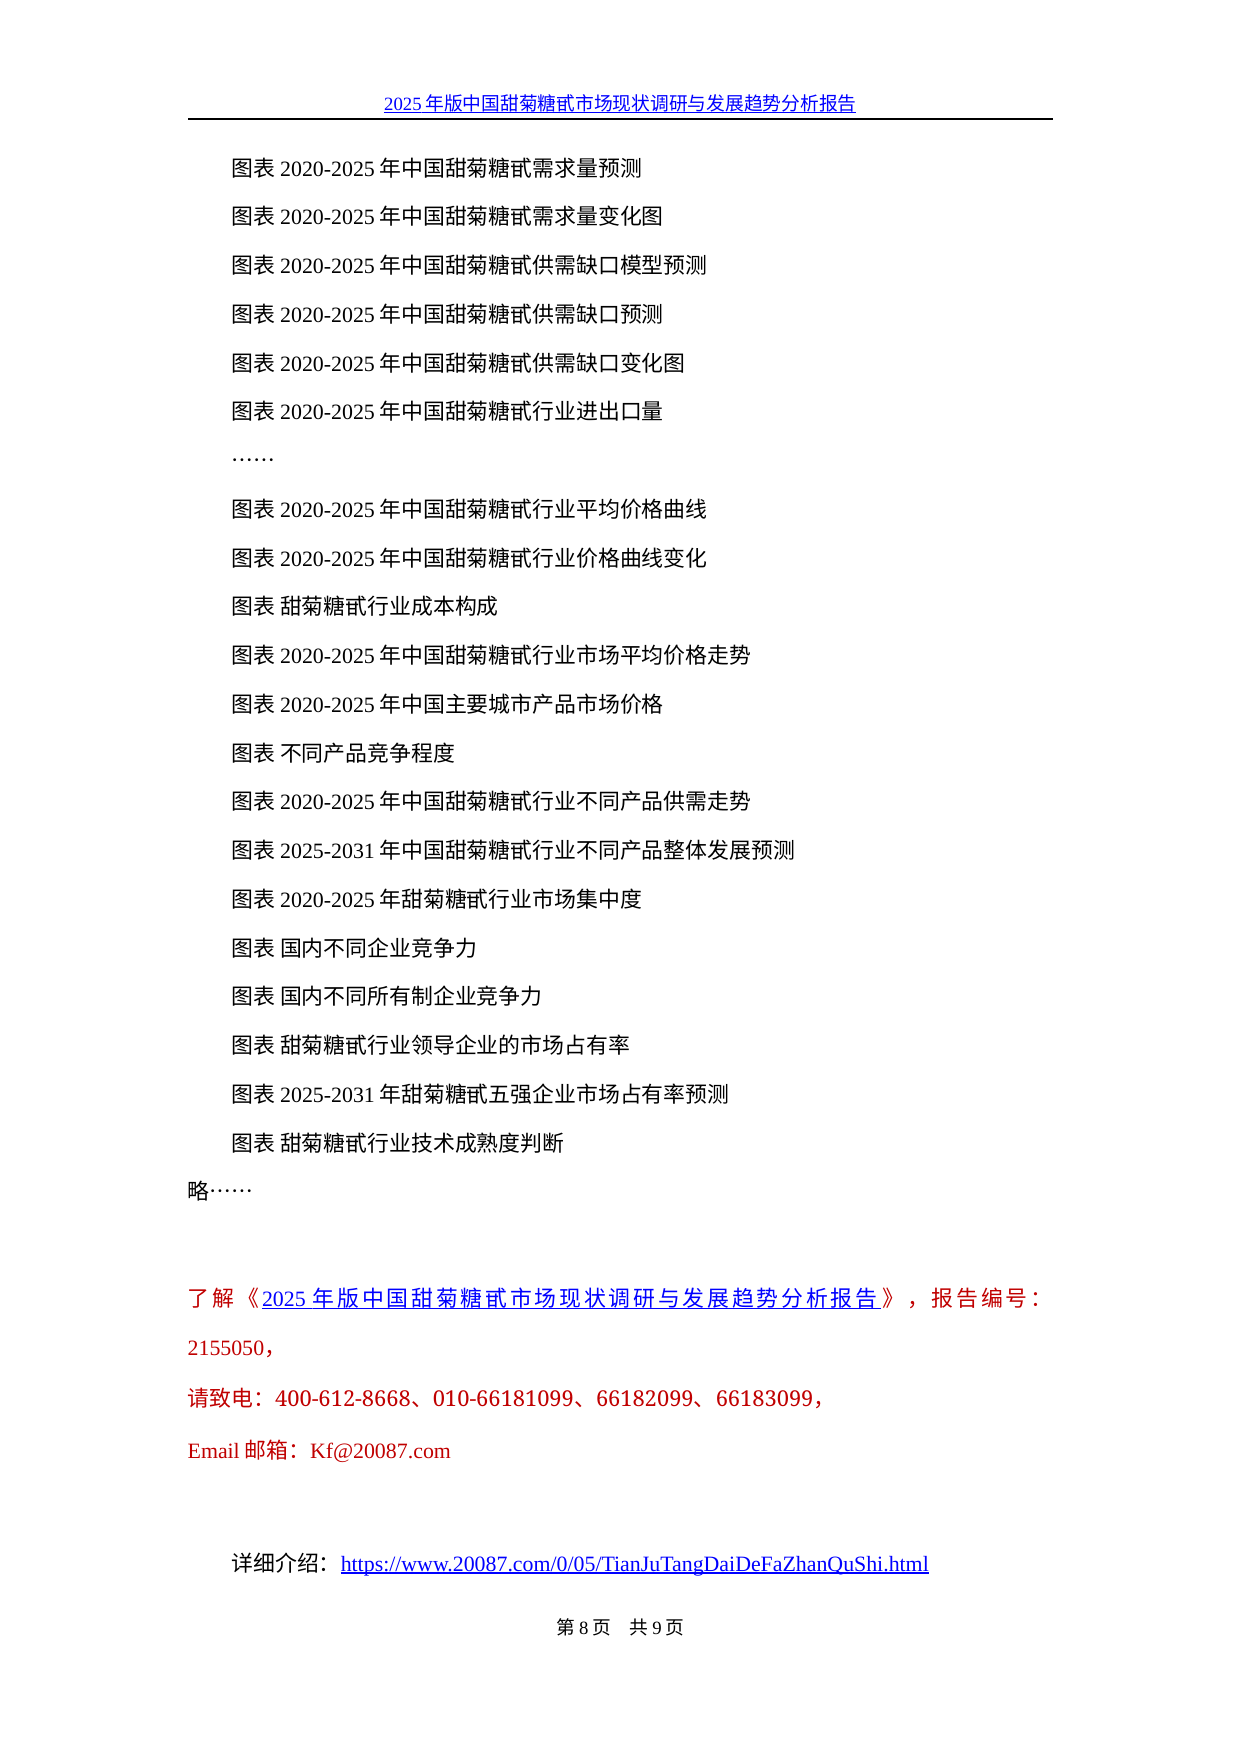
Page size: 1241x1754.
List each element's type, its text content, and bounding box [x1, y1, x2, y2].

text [187, 150, 1053, 1206]
text 详细介绍：https://www.20087.com/0/05/TianJuTangDaiDeFaZhanQuShi.html [187, 1545, 1053, 1578]
text Email邮箱：Kf@20087.com [187, 1432, 1053, 1465]
text 请致电：400-612-8668、010-66181099、66182099、66183099， [187, 1381, 1053, 1413]
text 了解《2025年版中国甜菊糖甙市场现状调研与发展趋势分析报告》，报告编号：2155050， [187, 1280, 1053, 1362]
